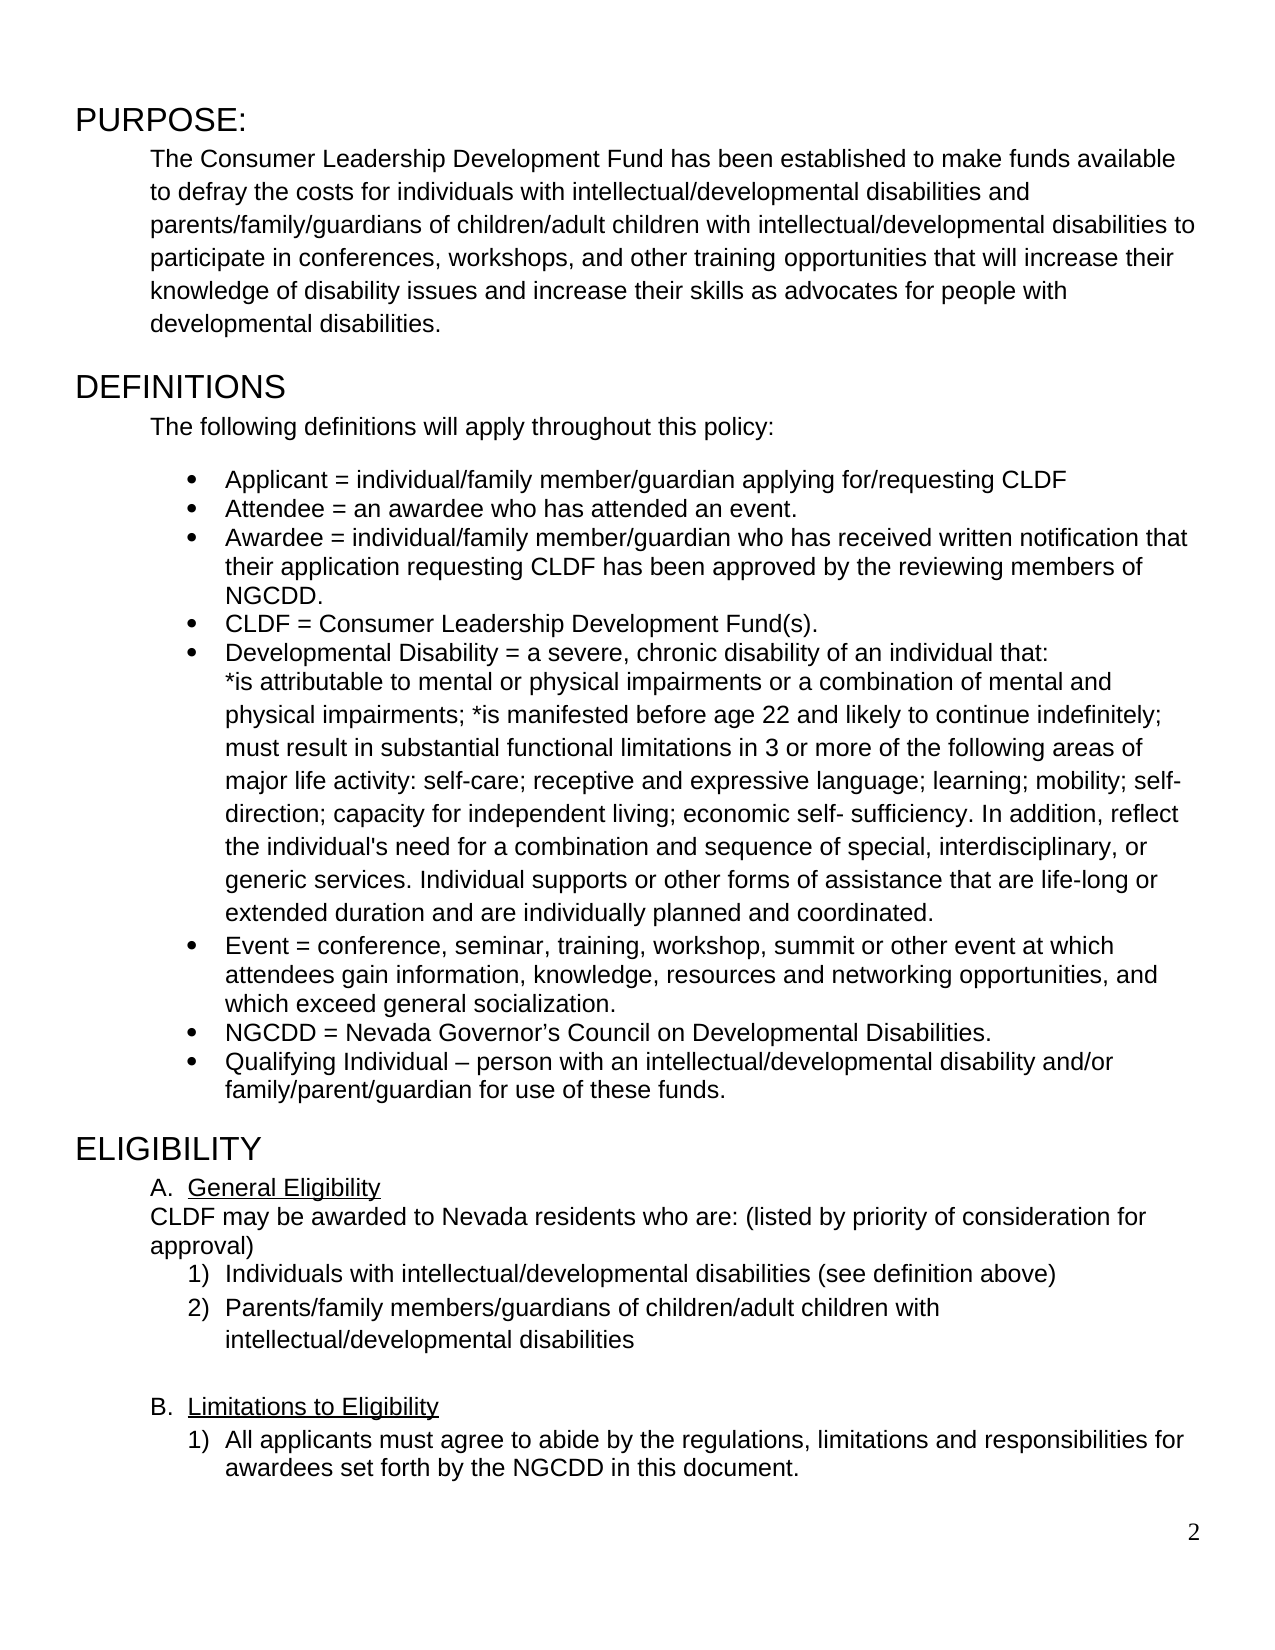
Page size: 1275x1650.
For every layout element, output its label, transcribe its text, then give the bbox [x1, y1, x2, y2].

text CLDF may be awarded to residents who are: (listed by priority of consideration for approval) [150, 1202, 1200, 1259]
subtitle PURPOSE: [75, 100, 1200, 138]
list must result in substantial functional limitations in 3 or more of the following areas of major life activity: self-care; receptive and expressive language; learning; mobility; self-direction; capacity for independent living; economic self- sufficiency. In addition, reflect the individual's need for a combination and sequence of special, interdisciplinary, or generic services. Individual supports or other forms of assistance that are life-long or extended duration and are individually planned and coordinated. [225, 733, 1200, 927]
text The Consumer Leadership Development Fund has been established to make funds available to defray the costs for individuals with intellectual/developmental disabilities and parents/family/guardians of children/adult children with intellectual/developmental disabilities to participate in conferences, workshops, and other training opportunities that will increase their knowledge of disability issues and increase their skills as advocates for people with developmental disabilities. [150, 144, 1200, 338]
list General Eligibility [150, 1173, 1200, 1202]
list Awardee = individual/family member/guardian who has received written notification that their application requesting CLDF has been approved by the reviewing members of NGCDD. [187, 523, 1200, 609]
list *is attributable to mental or physical impairments or a combination of mental and physical impairments; *is manifested before age 22 and likely to continue indefinitely; [225, 667, 1200, 729]
list All applicants must agree to abide by the regulations, limitations and responsibilities for awardees set forth by the NGCDD in this document. [187, 1424, 1200, 1482]
subtitle DEFINITIONS [75, 367, 1200, 406]
subtitle ELIGIBILITY [75, 1129, 1200, 1167]
list CLDF = Consumer Leadership Development Fund(s). [187, 609, 1200, 638]
list Applicant = individual/family member/guardian applying for/requesting CLDF [187, 465, 1200, 494]
list Qualifying Individual – person with an intellectual/developmental disability and/or family/parent/guardian for use of these funds. [187, 1046, 1200, 1104]
list Developmental Disability = a severe, chronic disability of an individual that: [187, 638, 1200, 667]
list Limitations to Eligibility [150, 1392, 1200, 1420]
list Attendee = an awardee who has attended an event. [187, 494, 1200, 523]
text The following definitions will apply throughout this policy: [75, 411, 1200, 440]
list Parents/family members/guardians of children/adult children with intellectual/developmental disabilities [187, 1292, 1200, 1354]
list NGCDD = Nevada Governor’s Council on Developmental Disabilities. [187, 1018, 1200, 1046]
list Individuals with intellectual/developmental disabilities (see definition above) [187, 1259, 1200, 1288]
list Event = conference, seminar, training, workshop, summit or other event at which attendees gain information, knowledge, resources and networking opportunities, and which exceed general socialization. [187, 931, 1200, 1018]
